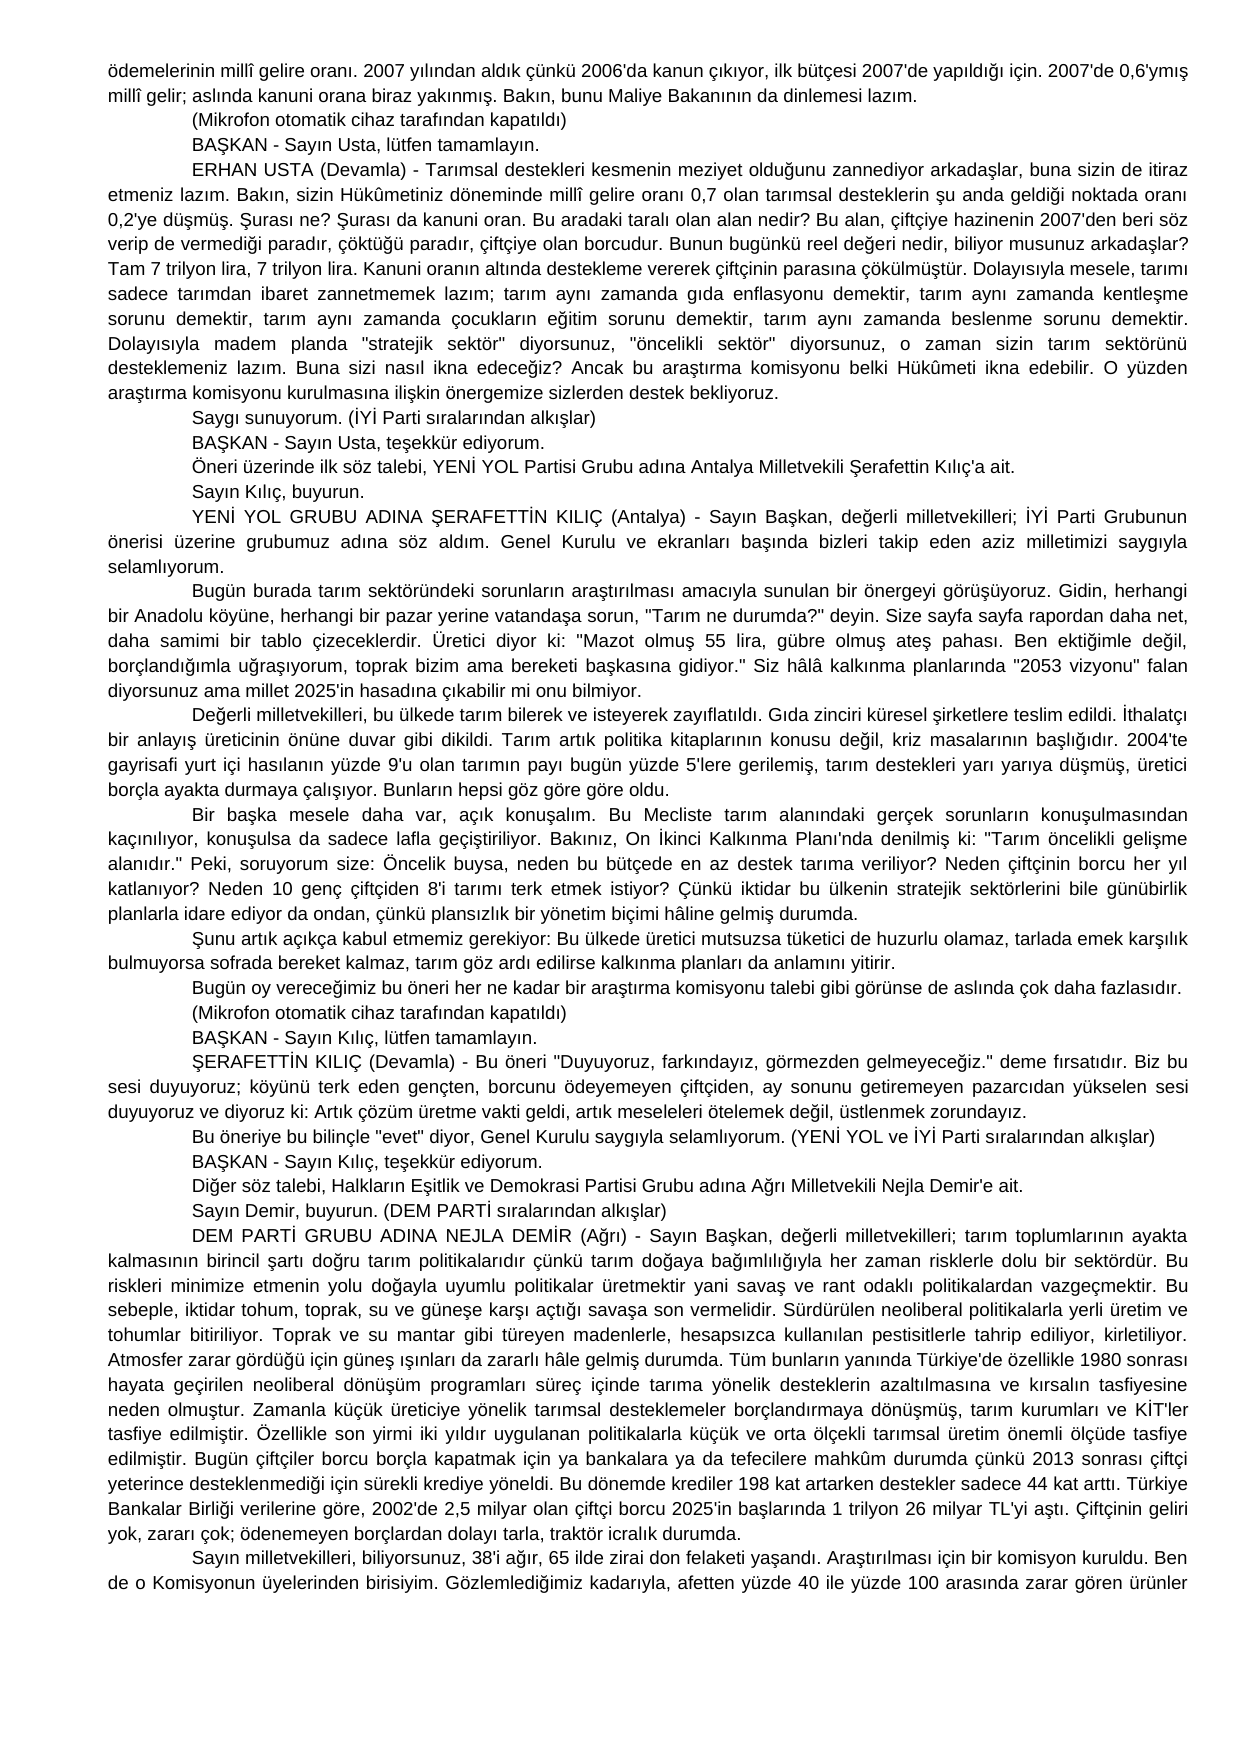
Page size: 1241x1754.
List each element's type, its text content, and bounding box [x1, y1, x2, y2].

text BAŞKAN - Sayın Kılıç, teşekkür ediyorum. [108, 1151, 1189, 1172]
text (Mikrofon otomatik cihaz tarafından kapatıldı) [108, 109, 1189, 131]
text BAŞKAN - Sayın Usta, teşekkür ediyorum. [108, 432, 1189, 453]
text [108, 1547, 1189, 1593]
text DEM PARTİ GRUBU ADINA NEJLA DEMİR (Ağrı) - Sayın Başkan, değerli milletvekilleri; tarım toplumlarının ayakta kalmasının birincil şartı doğru tarım politikalarıdır çünkü tarım doğaya bağımlılığıyla her zaman risklerle dolu bir sektördür. Bu riskleri minimize etmenin yolu doğayla uyumlu politikalar üretmektir yani savaş ve rant odaklı politikalardan vazgeçmektir. Bu sebeple, iktidar tohum, toprak, su ve güneşe karşı açtığı savaşa son vermelidir. Sürdürülen neoliberal politikalarla yerli üretim ve tohumlar bitiriliyor. Toprak ve su mantar gibi türeyen madenlerle, hesapsızca kullanılan pestisitlerle tahrip ediliyor, kirletiliyor. Atmosfer zarar gördüğü için güneş ışınları da zararlı hâle gelmiş durumda. Tüm bunların yanında Türkiye'de özellikle 1980 sonrası hayata geçirilen neoliberal dönüşüm programları süreç içinde tarıma yönelik desteklerin azaltılmasına ve kırsalın tasfiyesine neden olmuştur. Zamanla küçük üreticiye yönelik tarımsal desteklemeler borçlandırmaya dönüşmüş, tarım kurumları ve KİT'ler tasfiye edilmiştir. Özellikle son yirmi iki yıldır uygulanan politikalarla küçük ve orta ölçekli tarımsal üretim önemli ölçüde tasfiye edilmiştir. Bugün çiftçiler borcu borçla kapatmak için ya bankalara ya da tefecilere mahkûm durumda çünkü 2013 sonrası çiftçi yeterince desteklenmediği için sürekli krediye yöneldi. Bu dönemde krediler 198 kat artarken destekler sadece 44 kat arttı. Türkiye Bankalar Birliği verilerine göre, 2002'de 2,5 milyar olan çiftçi borcu 2025'in başlarında 1 trilyon 26 milyar TL'yi aştı. Çiftçinin geliri yok, zararı çok; ödenemeyen borçlardan dolayı tarla, traktör icralık durumda. [108, 1225, 1189, 1544]
text Bugün oy vereceğimiz bu öneri her ne kadar bir araştırma komisyonu talebi gibi görünse de aslında çok daha fazlasıdır. [108, 977, 1189, 998]
text Sayın Demir, buyurun. (DEM PARTİ sıralarından alkışlar) [108, 1200, 1189, 1222]
text Bu öneriye bu bilinçle "evet" diyor, Genel Kurulu saygıyla selamlıyorum. (YENİ YOL ve İYİ Parti sıralarından alkışlar) [108, 1126, 1189, 1147]
text (Mikrofon otomatik cihaz tarafından kapatıldı) [108, 1002, 1189, 1023]
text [108, 60, 1189, 106]
text BAŞKAN - Sayın Kılıç, lütfen tamamlayın. [108, 1027, 1189, 1048]
text BAŞKAN - Sayın Usta, lütfen tamamlayın. [108, 134, 1189, 156]
text ŞERAFETTİN KILIÇ (Devamla) - Bu öneri "Duyuyoruz, farkındayız, görmezden gelmeyeceğiz." deme fırsatıdır. Biz bu sesi duyuyoruz; köyünü terk eden gençten, borcunu ödeyemeyen çiftçiden, ay sonunu getiremeyen pazarcıdan yükselen sesi duyuyoruz ve diyoruz ki: Artık çözüm üretme vakti geldi, artık meseleleri ötelemek değil, üstlenmek zorundayız. [108, 1051, 1189, 1122]
text Şunu artık açıkça kabul etmemiz gerekiyor: Bu ülkede üretici mutsuzsa tüketici de huzurlu olamaz, tarlada emek karşılık bulmuyorsa sofrada bereket kalmaz, tarım göz ardı edilirse kalkınma planları da anlamını yitirir. [108, 927, 1189, 974]
text Saygı sunuyorum. (İYİ Parti sıralarından alkışlar) [108, 407, 1189, 428]
text Değerli milletvekilleri, bu ülkede tarım bilerek ve isteyerek zayıflatıldı. Gıda zinciri küresel şirketlere teslim edildi. İthalatçı bir anlayış üreticinin önüne duvar gibi dikildi. Tarım artık politika kitaplarının konusu değil, kriz masalarının başlığıdır. 2004'te gayrisafi yurt içi hasılanın yüzde 9'u olan tarımın payı bugün yüzde 5'lere gerilemiş, tarım destekleri yarı yarıya düşmüş, üretici borçla ayakta durmaya çalışıyor. Bunların hepsi göz göre göre oldu. [108, 704, 1189, 800]
text Sayın Kılıç, buyurun. [108, 481, 1189, 503]
text Bugün burada tarım sektöründeki sorunların araştırılması amacıyla sunulan bir önergeyi görüşüyoruz. Gidin, herhangi bir Anadolu köyüne, herhangi bir pazar yerine vatandaşa sorun, "Tarım ne durumda?" deyin. Size sayfa sayfa rapordan daha net, daha samimi bir tablo çizeceklerdir. Üretici diyor ki: "Mazot olmuş 55 lira, gübre olmuş ateş pahası. Ben ektiğimle değil, borçlandığımla uğraşıyorum, toprak bizim ama bereketi başkasına gidiyor." Siz hâlâ kalkınma planlarında "2053 vizyonu" falan diyorsunuz ama millet 2025'in hasadına çıkabilir mi onu bilmiyor. [108, 580, 1189, 701]
text YENİ YOL GRUBU ADINA ŞERAFETTİN KILIÇ (Antalya) - Sayın Başkan, değerli milletvekilleri; İYİ Parti Grubunun önerisi üzerine grubumuz adına söz aldım. Genel Kurulu ve ekranları başında bizleri takip eden aziz milletimizi saygıyla selamlıyorum. [108, 506, 1189, 577]
text Diğer söz talebi, Halkların Eşitlik ve Demokrasi Partisi Grubu adına Ağrı Milletvekili Nejla Demir'e ait. [108, 1175, 1189, 1197]
text Öneri üzerinde ilk söz talebi, YENİ YOL Partisi Grubu adına Antalya Milletvekili Şerafettin Kılıç'a ait. [108, 456, 1189, 478]
text ERHAN USTA (Devamla) - Tarımsal destekleri kesmenin meziyet olduğunu zannediyor arkadaşlar, buna sizin de itiraz etmeniz lazım. Bakın, sizin Hükûmetiniz döneminde millî gelire oranı 0,7 olan tarımsal desteklerin şu anda geldiği noktada oranı 0,2'ye düşmüş. Şurası ne? Şurası da kanuni oran. Bu aradaki taralı olan alan nedir? Bu alan, çiftçiye hazinenin 2007'den beri söz verip de vermediği paradır, çöktüğü paradır, çiftçiye olan borcudur. Bunun bugünkü reel değeri nedir, biliyor musunuz arkadaşlar? Tam 7 trilyon lira, 7 trilyon lira. Kanuni oranın altında destekleme vererek çiftçinin parasına çökülmüştür. Dolayısıyla mesele, tarımı sadece tarımdan ibaret zannetmemek lazım; tarım aynı zamanda gıda enflasyonu demektir, tarım aynı zamanda kentleşme sorunu demektir, tarım aynı zamanda çocukların eğitim sorunu demektir, tarım aynı zamanda beslenme sorunu demektir. Dolayısıyla madem planda "stratejik sektör" diyorsunuz, "öncelikli sektör" diyorsunuz, o zaman sizin tarım sektörünü desteklemeniz lazım. Buna sizi nasıl ikna edeceğiz? Ancak bu araştırma komisyonu belki Hükûmeti ikna edebilir. O yüzden araştırma komisyonu kurulmasına ilişkin önergemize sizlerden destek bekliyoruz. [108, 159, 1189, 403]
text Bir başka mesele daha var, açık konuşalım. Bu Mecliste tarım alanındaki gerçek sorunların konuşulmasından kaçınılıyor, konuşulsa da sadece lafla geçiştiriliyor. Bakınız, On İkinci Kalkınma Planı'nda denilmiş ki: "Tarım öncelikli gelişme alanıdır." Peki, soruyorum size: Öncelik buysa, neden bu bütçede en az destek tarıma veriliyor? Neden çiftçinin borcu her yıl katlanıyor? Neden 10 genç çiftçiden 8'i tarımı terk etmek istiyor? Çünkü iktidar bu ülkenin stratejik sektörlerini bile günübirlik planlarla idare ediyor da ondan, çünkü plansızlık bir yönetim biçimi hâline gelmiş durumda. [108, 803, 1189, 924]
